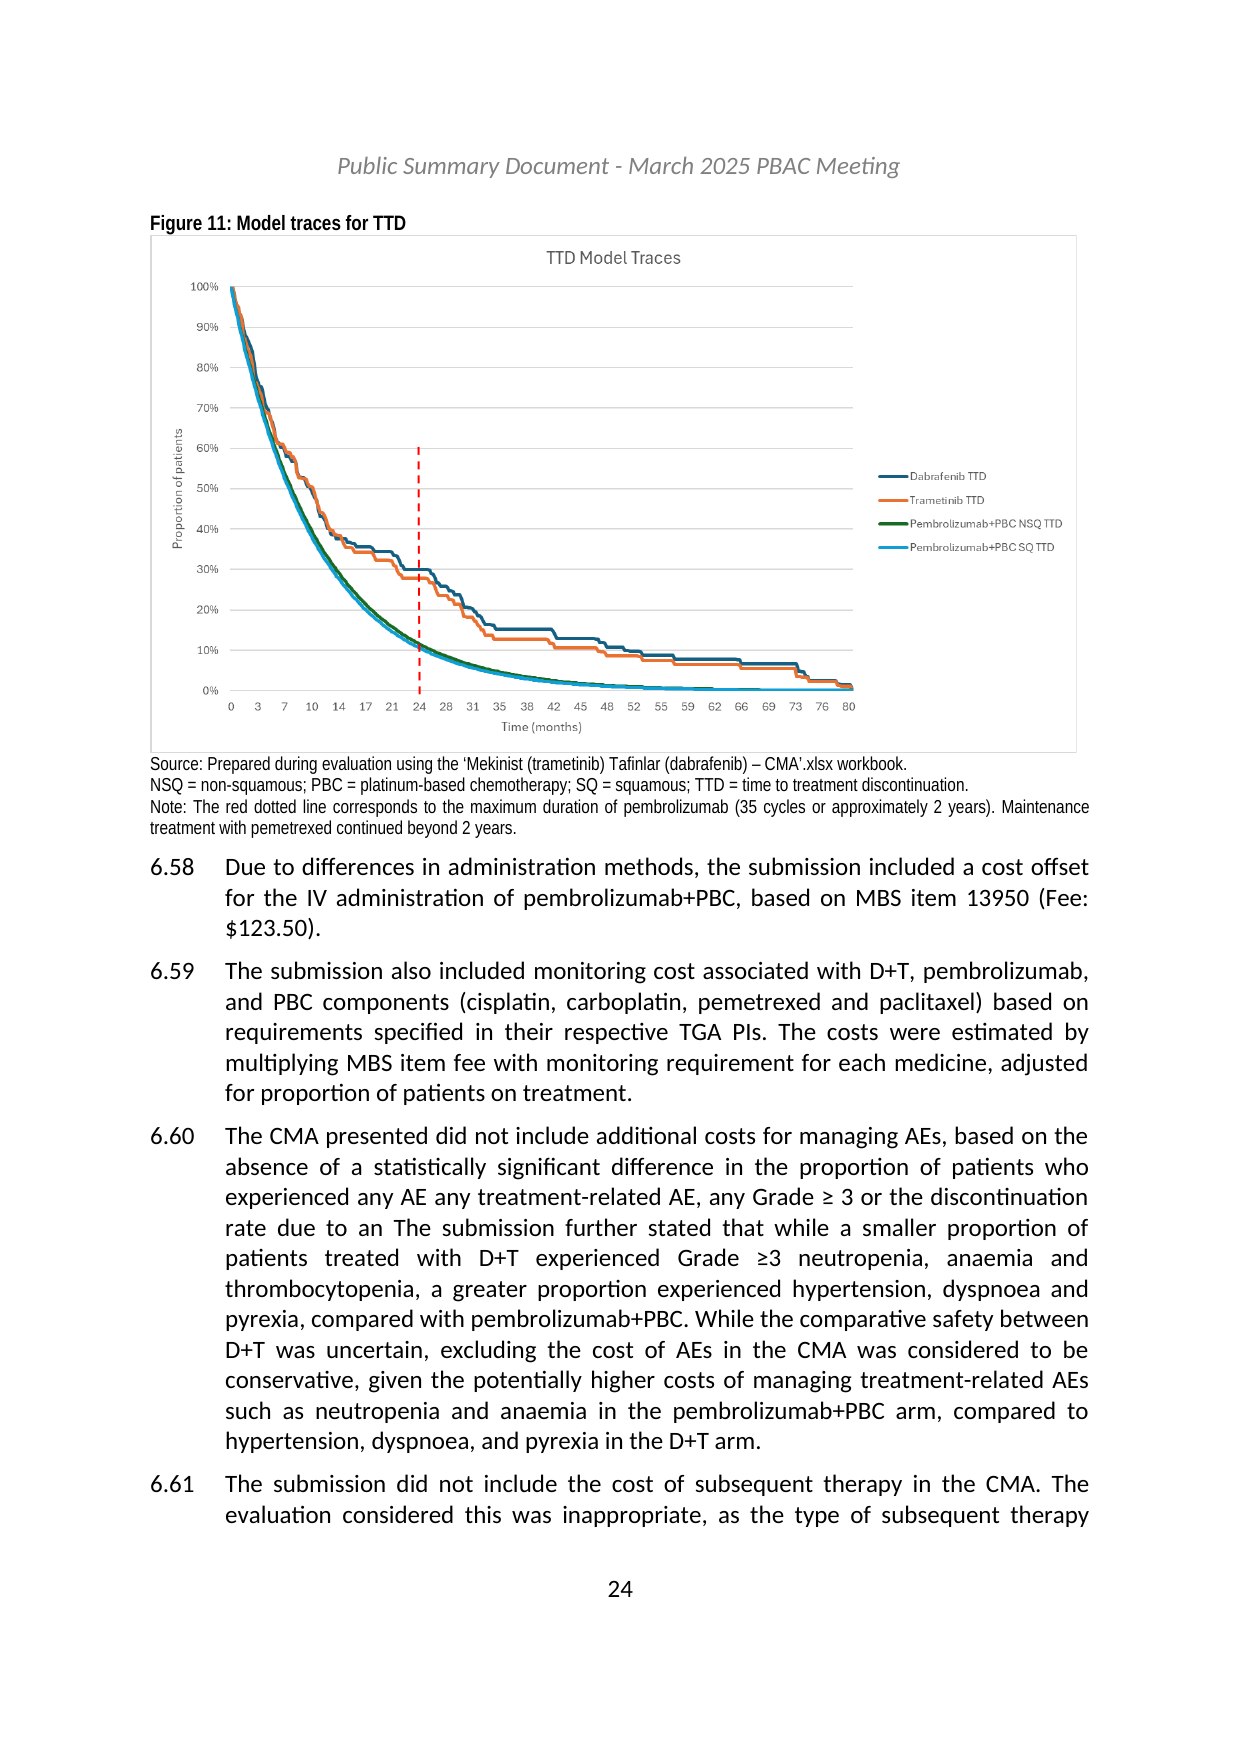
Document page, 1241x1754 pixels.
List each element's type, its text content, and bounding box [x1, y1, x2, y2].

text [150, 1468, 1090, 1529]
text Source: Prepared during evaluation using the ‘Mekinist (trametinib) Tafinlar (dabrafenib) – CMA’.xlsx workbook. [150, 752, 1090, 774]
text NSQ = non-squamous; PBC = platinum-based chemotherapy; SQ = squamous; TTD = time to treatment discontinuation. [150, 774, 1090, 796]
text Note: The red dotted line corresponds to the maximum duration of pembrolizumab (35 cycles or approximately 2 years). Maintenance treatment with pemetrexed continued beyond 2 years. [150, 796, 1090, 839]
text The CMA presented did not include additional costs for managing AEs, based on the absence of a statistically significant difference in the proportion of patients who experienced any AE any treatment-related AE, any Grade ≥ 3 or the discontinuation rate due to an The submission further stated that while a smaller proportion of patients treated with D+T experienced Grade ≥3 neutropenia, anaemia and thrombocytopenia, a greater proportion experienced hypertension, dyspnoea and pyrexia, compared with pembrolizumab+PBC. While the comparative safety between D+T was uncertain, excluding the cost of AEs in the CMA was considered to be conservative, given the potentially higher costs of managing treatment-related AEs such as neutropenia and anaemia in the pembrolizumab+PBC arm, compared to hypertension, dyspnoea, and pyrexia in the D+T arm. [150, 1120, 1090, 1456]
text Figure 11: Model traces for TTD [150, 211, 1090, 235]
text The submission also included monitoring cost associated with D+T, pembrolizumab, and PBC components (cisplatin, carboplatin, pemetrexed and paclitaxel) based on requirements specified in their respective TGA PIs. The costs were estimated by multiplying MBS item fee with monitoring requirement for each medicine, adjusted for proportion of patients on treatment. [150, 955, 1090, 1108]
text Due to differences in administration methods, the submission included a cost offset for the IV administration of pembrolizumab+PBC, based on MBS item 13950 (Fee: $123.50). [150, 851, 1090, 943]
picture [150, 235, 1077, 753]
